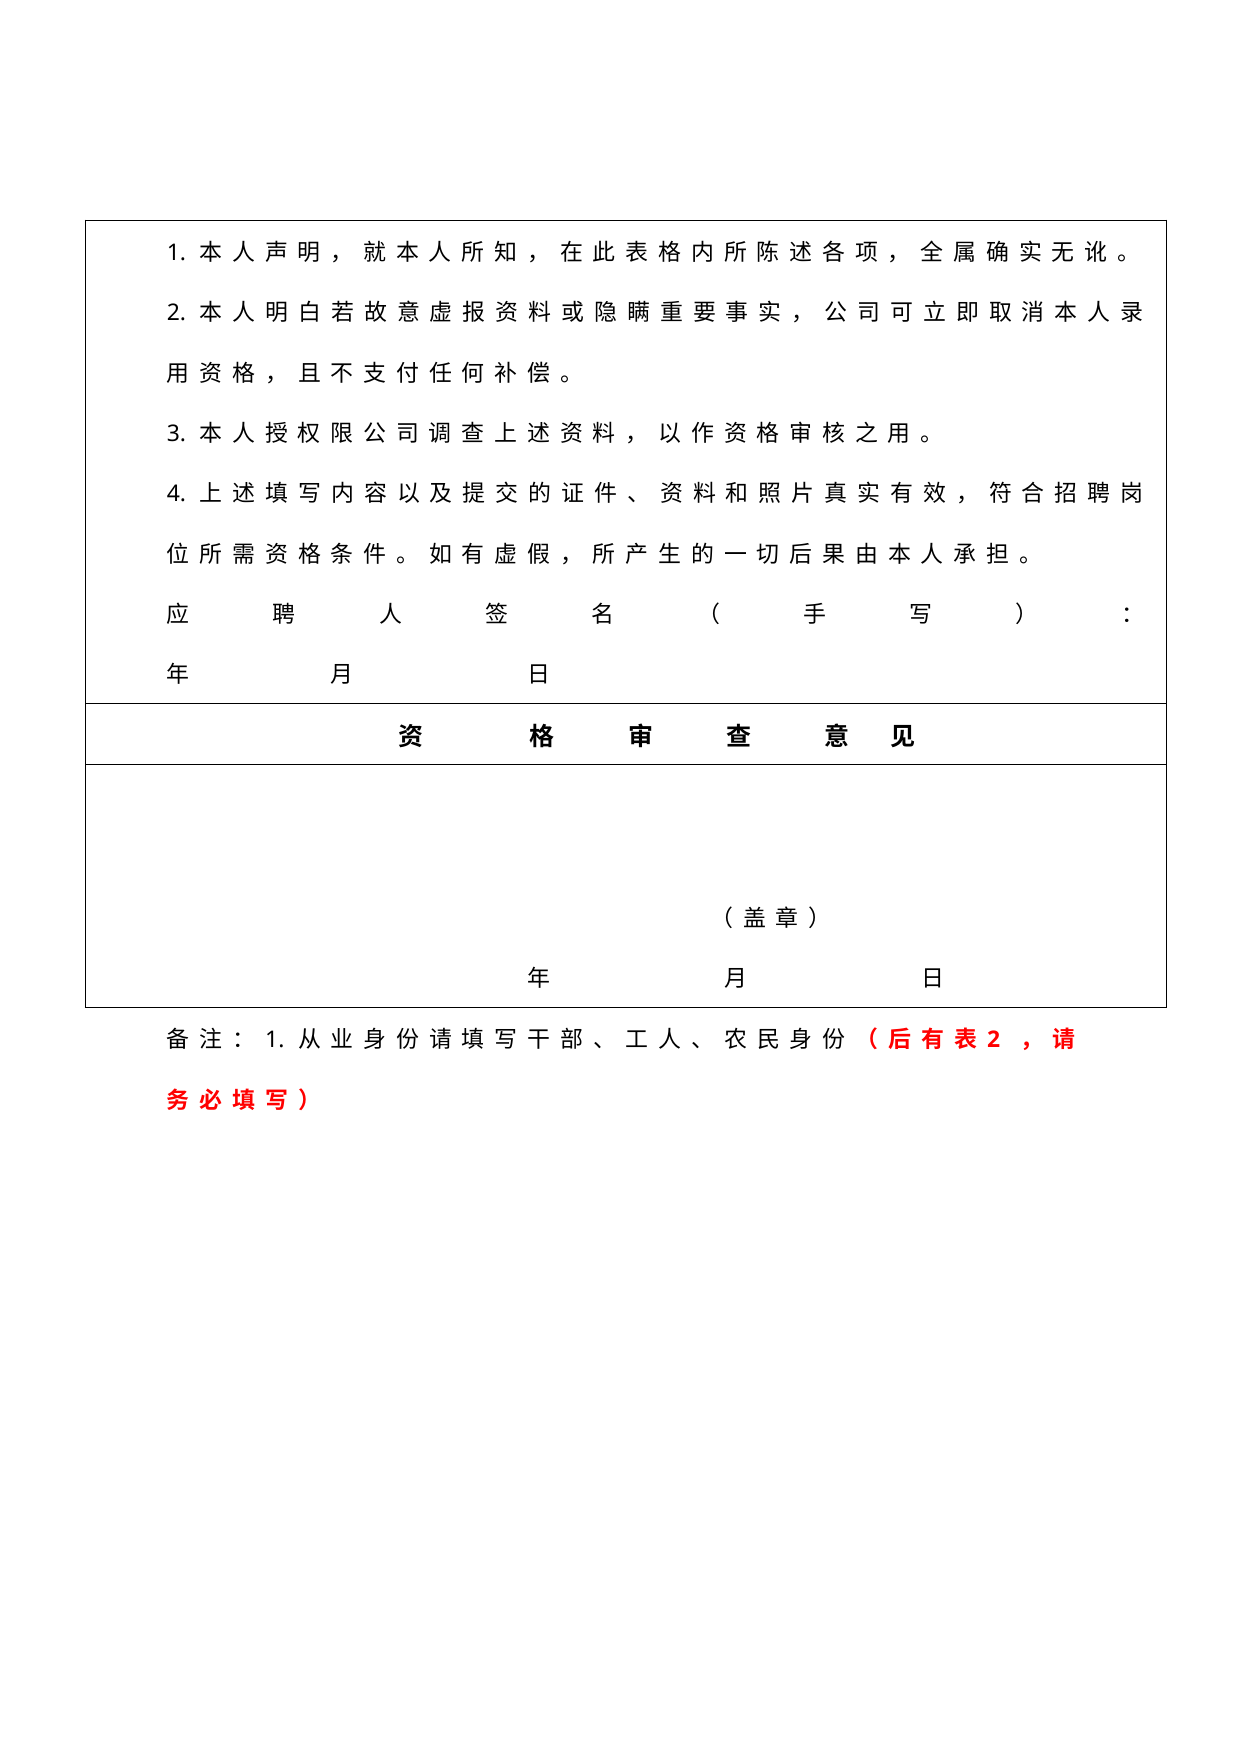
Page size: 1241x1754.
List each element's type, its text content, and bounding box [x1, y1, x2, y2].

table_cell （盖章） 年 月 日 [86, 765, 1166, 1007]
table_cell 1. 本人声明，就本人所知，在此表格内所陈述各项，全属确实无讹。 2. 本人明白若故意虚报资料或隐瞒重要事实，公司可立即取消本人录用资格，且不支付任何补偿。 3. 本人授权限公司调查上述资料，以作资格审核之用。 4.上述填写内容以及提交的证件、资料和照片真实有效，符合招聘岗位所需资格条件。如有虚假，所产生的一切后果由本人承担。 应聘人签名（手写）： 年 月 日 [86, 221, 1166, 703]
text 备注：1.从业身份请填写干部、工人、农民身份（后有表2，请务必填写） [167, 1008, 1085, 1128]
table_cell 资 格 审 查 意 见 [86, 704, 1166, 764]
